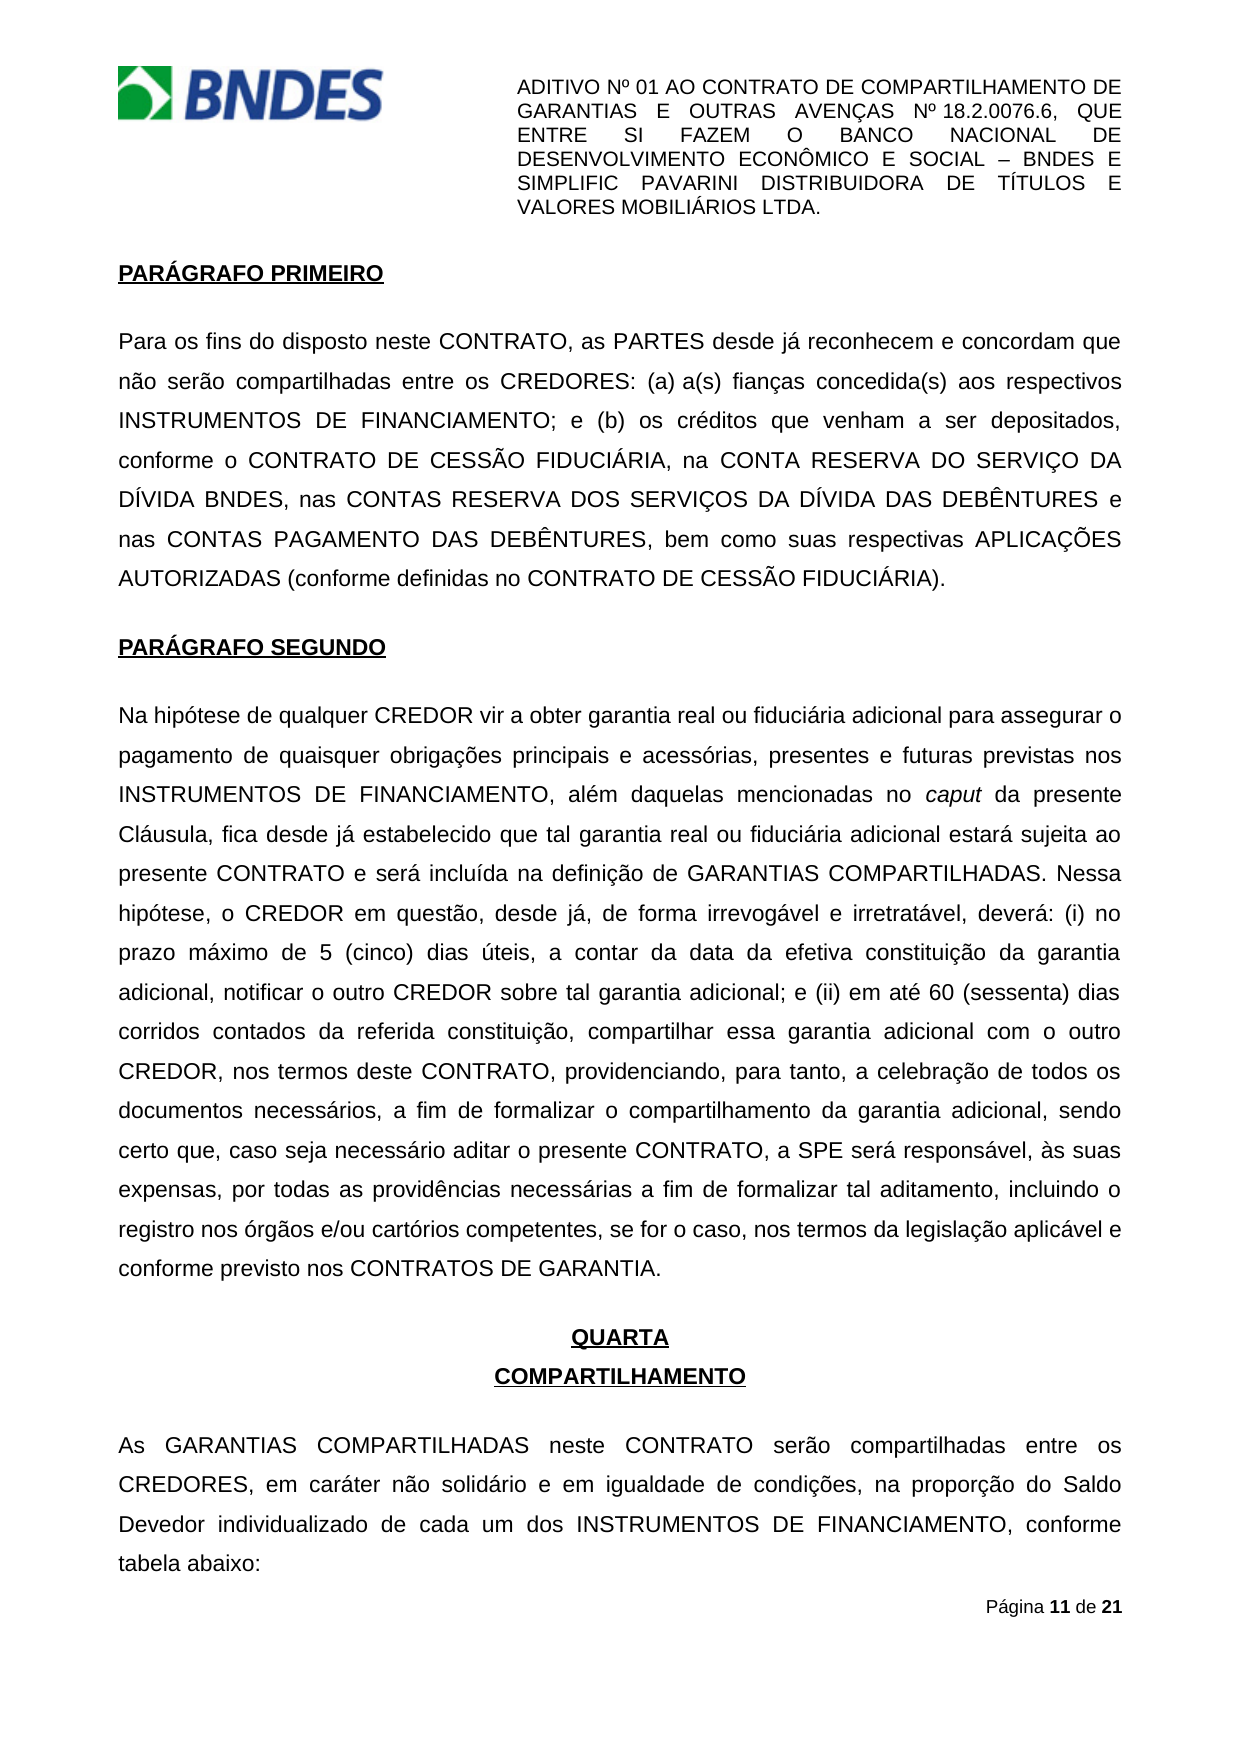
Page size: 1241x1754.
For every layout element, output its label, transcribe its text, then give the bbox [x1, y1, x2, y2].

text Para os fins do disposto neste CONTRATO, as PARTES desde já reconhecem e concordam que não serão compartilhadas entre os CREDORES: (a) a(s) fianças concedida(s) aos respectivos INSTRUMENTOS DE FINANCIAMENTO; e (b) os créditos que venham a ser depositados, conforme o CONTRATO DE CESSÃO FIDUCIÁRIA, na CONTA RESERVA DO SERVIÇO DA DÍVIDA BNDES, nas CONTAS RESERVA DOS SERVIÇOS DA DÍVIDA DAS DEBÊNTURES e nas CONTAS PAGAMENTO DAS DEBÊNTURES, bem como suas respectivas APLICAÇÕES AUTORIZADAS (conforme definidas no CONTRATO DE CESSÃO FIDUCIÁRIA). [118, 328, 1122, 591]
subtitle PARÁGRAFO SEGUNDO [118, 634, 1122, 660]
text Na hipótese de qualquer CREDOR vir a obter garantia real ou fiduciária adicional para assegurar o pagamento de quaisquer obrigações principais e acessórias, presentes e futuras previstas nos INSTRUMENTOS DE FINANCIAMENTO, além daquelas mencionadas no caput da presente Cláusula, fica desde já estabelecido que tal garantia real ou fiduciária adicional estará sujeita ao presente CONTRATO e será incluída na definição de GARANTIAS COMPARTILHADAS. Nessa hipótese, o CREDOR em questão, desde já, de forma irrevogável e irretratável, deverá: (i) no prazo máximo de 5 (cinco) dias úteis, a contar da data da efetiva constituição da garantia adicional, notificar o outro CREDOR sobre tal garantia adicional; e (ii) em até 60 (sessenta) dias corridos contados da referida constituição, compartilhar essa garantia adicional com o outro CREDOR, nos termos deste CONTRATO, providenciando, para tanto, a celebração de todos os documentos necessários, a fim de formalizar o compartilhamento da garantia adicional, sendo certo que, caso seja necessário aditar o presente CONTRATO, a SPE será responsável, às suas expensas, por todas as providências necessárias a fim de formalizar tal aditamento, incluindo o registro nos órgãos e/ou cartórios competentes, se for o caso, nos termos da legislação aplicável e conforme previsto nos CONTRATOS DE GARANTIA. [118, 702, 1122, 1281]
subtitle PARÁGRAFO PRIMEIRO [118, 259, 1122, 286]
text As GARANTIAS COMPARTILHADAS neste CONTRATO serão compartilhadas entre os CREDORES, em caráter não solidário e em igualdade de condições, na proporção do Saldo Devedor individualizado de cada um dos INSTRUMENTOS DE FINANCIAMENTO, conforme tabela abaixo: [118, 1432, 1122, 1577]
picture [118, 66, 385, 123]
text QUARTA COMPARTILHAMENTO [118, 1324, 1122, 1389]
